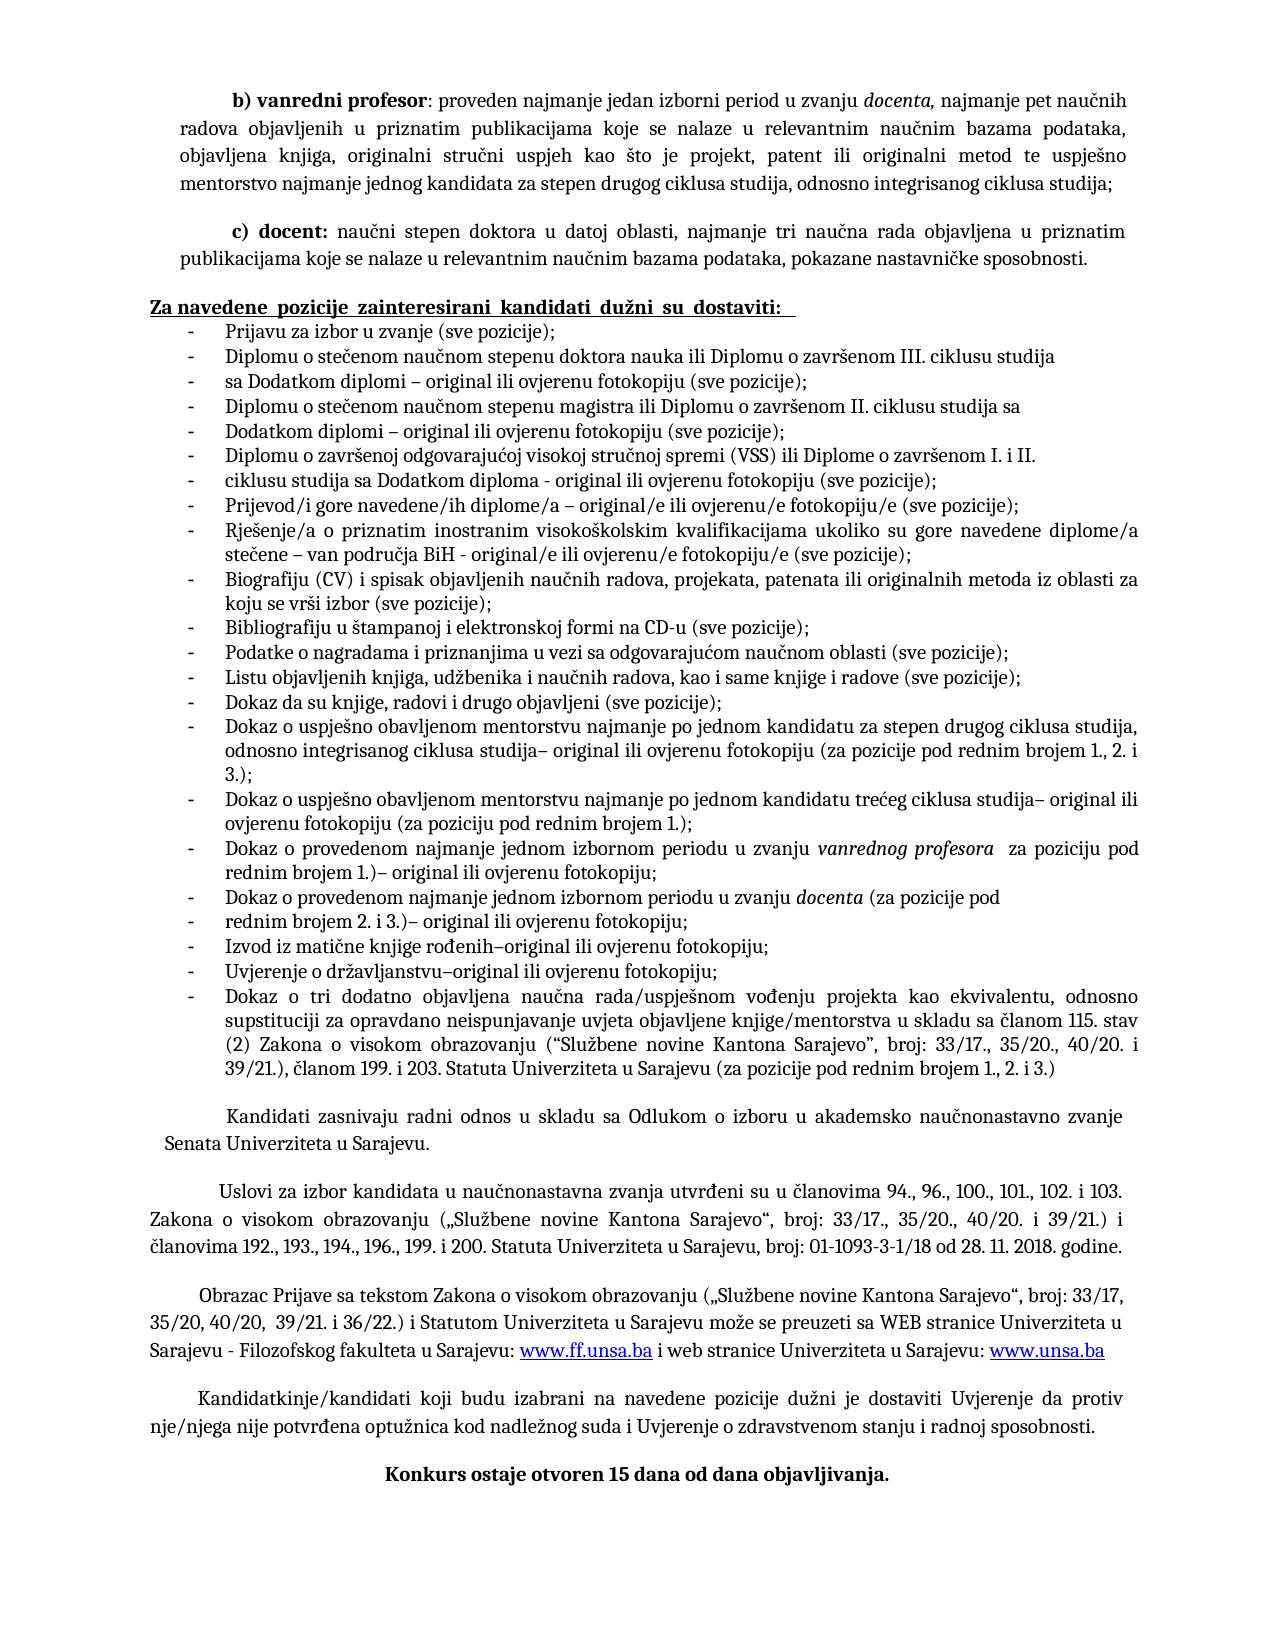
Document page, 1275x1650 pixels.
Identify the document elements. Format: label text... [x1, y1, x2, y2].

text Uslovi za izbor kandidata u naučnonastavna zvanja utvrđeni su u članovima 94., 96., 100., 101., 102. i 103. Zakona o visokom obrazovanju („Službene novine Kantona Sarajevo“, broj: 33/17., 35/20., 40/20. i 39/21.) i članovima 192., 193., 194., 196., 199. i 200. Statuta Univerziteta u Sarajevu, broj: 01-1093-3-1/18 od 28. 11. 2018. godine. [150, 1180, 1124, 1259]
list Dokaz da su knjige, radovi i drugo objavljeni (sve pozicije); [187, 689, 1139, 714]
list Bibliografiju u štampanoj i elektronskoj formi na CD-u (sve pozicije); [187, 615, 1139, 640]
list Diplomu o stečenom naučnom stepenu doktora nauka ili Diplomu o završenom III. ciklusu studija [187, 344, 1139, 369]
list Dodatkom diplomi – original ili ovjerenu fotokopiju (sve pozicije); [187, 418, 1139, 443]
list Dokaz o tri dodatno objavljena naučna rada/uspješnom vođenju projekta kao ekvivalentu, odnosno supstituciji za opravdano neispunjavanje uvjeta objavljene knjige/mentorstva u skladu sa članom 115. stav (2) Zakona o visokom obrazovanju (“Službene novine Kantona Sarajevo”, broj: 33/17., 35/20., 40/20. i 39/21.), članom 199. i 203. Statuta Univerziteta u Sarajevu (za pozicije pod rednim brojem 1., 2. i 3.) [187, 984, 1139, 1080]
list Uvjerenje o državljanstvu–original ili ovjerenu fotokopiju; [187, 959, 1139, 984]
list Biografiju (CV) i spisak objavljenih naučnih radova, projekata, patenata ili originalnih metoda iz oblasti za koju se vrši izbor (sve pozicije); [187, 566, 1139, 615]
text Za navedene pozicije zainteresirani kandidati dužni su dostaviti: [150, 295, 1124, 319]
list Prijavu za izbor u zvanje (sve pozicije); [187, 319, 1139, 344]
list Dokaz o provedenom najmanje jednom izbornom periodu u zvanju docenta (za pozicije pod [187, 884, 1139, 909]
list ciklusu studija sa Dodatkom diploma - original ili ovjerenu fotokopiju (sve pozicije); [187, 468, 1139, 493]
text Kandidati zasnivaju radni odnos u skladu sa Odlukom o izboru u akademsko naučnonastavno zvanje Senata Univerziteta u Sarajevu. [165, 1104, 1124, 1156]
list rednim brojem 2. i 3.)– original ili ovjerenu fotokopiju; [187, 909, 1139, 934]
text Obrazac Prijave sa tekstom Zakona o visokom obrazovanju („Službene novine Kantona Sarajevo“, broj: 33/17, 35/20, 40/20, 39/21. i 36/22.) i Statutom Univerziteta u Sarajevu može se preuzeti sa WEB stranice Univerziteta u Sarajevu - Filozofskog fakulteta u Sarajevu: www.ff.unsa.ba i web stranice Univerziteta u Sarajevu: www.unsa.ba [150, 1283, 1124, 1362]
list Dokaz o uspješno obavljenom mentorstvu najmanje po jednom kandidatu trećeg ciklusa studija– original ili ovjerenu fotokopiju (za poziciju pod rednim brojem 1.); [187, 787, 1139, 836]
list Prijevod/i gore navedene/ih diplome/a – original/e ili ovjerenu/e fotokopiju/e (sve pozicije); [187, 493, 1139, 518]
text Kandidatkinje/kandidati koji budu izabrani na navedene pozicije dužni je dostaviti Uvjerenje da protiv nje/njega nije potvrđena optužnica kod nadležnog suda i Uvjerenje o zdravstvenom stanju i radnoj sposobnosti. [150, 1387, 1124, 1438]
text Konkurs ostaje otvoren 15 dana od dana objavljivanja. [150, 1463, 1124, 1487]
list Podatke o nagradama i priznanjima u vezi sa odgovarajućom naučnom oblasti (sve pozicije); [187, 640, 1139, 665]
text b) vanredni profesor: proveden najmanje jedan izborni period u zvanju docenta, najmanje pet naučnih radova objavljenih u priznatim publikacijama koje se nalaze u relevantnim naučnim bazama podataka, objavljena knjiga, originalni stručni uspjeh kao što je projekt, patent ili originalni metod te uspješno mentorstvo najmanje jednog kandidata za stepen drugog ciklusa studija, odnosno integrisanog ciklusa studija; [179, 89, 1127, 195]
text c) docent: naučni stepen doktora u datoj oblasti, najmanje tri naučna rada objavljena u priznatim publikacijama koje se nalaze u relevantnim naučnim bazama podataka, pokazane nastavničke sposobnosti. [179, 219, 1127, 271]
list Listu objavljenih knjiga, udžbenika i naučnih radova, kao i same knjige i radove (sve pozicije); [187, 665, 1139, 689]
list Dokaz o provedenom najmanje jednom izbornom periodu u zvanju vanrednog profesora za poziciju pod rednim brojem 1.)– original ili ovjerenu fotokopiju; [187, 836, 1139, 884]
list Diplomu o završenoj odgovarajućoj visokoj stručnoj spremi (VSS) ili Diplome o završenom I. i II. [187, 443, 1139, 468]
list sa Dodatkom diplomi – original ili ovjerenu fotokopiju (sve pozicije); [187, 369, 1139, 394]
list Rješenje/a o priznatim inostranim visokoškolskim kvalifikacijama ukoliko su gore navedene diplome/a stečene – van područja BiH - original/e ili ovjerenu/e fotokopiju/e (sve pozicije); [187, 518, 1139, 566]
list Izvod iz matične knjige rođenih–original ili ovjerenu fotokopiju; [187, 934, 1139, 959]
list Dokaz o uspješno obavljenom mentorstvu najmanje po jednom kandidatu za stepen drugog ciklusa studija, odnosno integrisanog ciklusa studija– original ili ovjerenu fotokopiju (za pozicije pod rednim brojem 1., 2. i 3.); [187, 714, 1139, 787]
list Diplomu o stečenom naučnom stepenu magistra ili Diplomu o završenom II. ciklusu studija sa [187, 394, 1139, 418]
